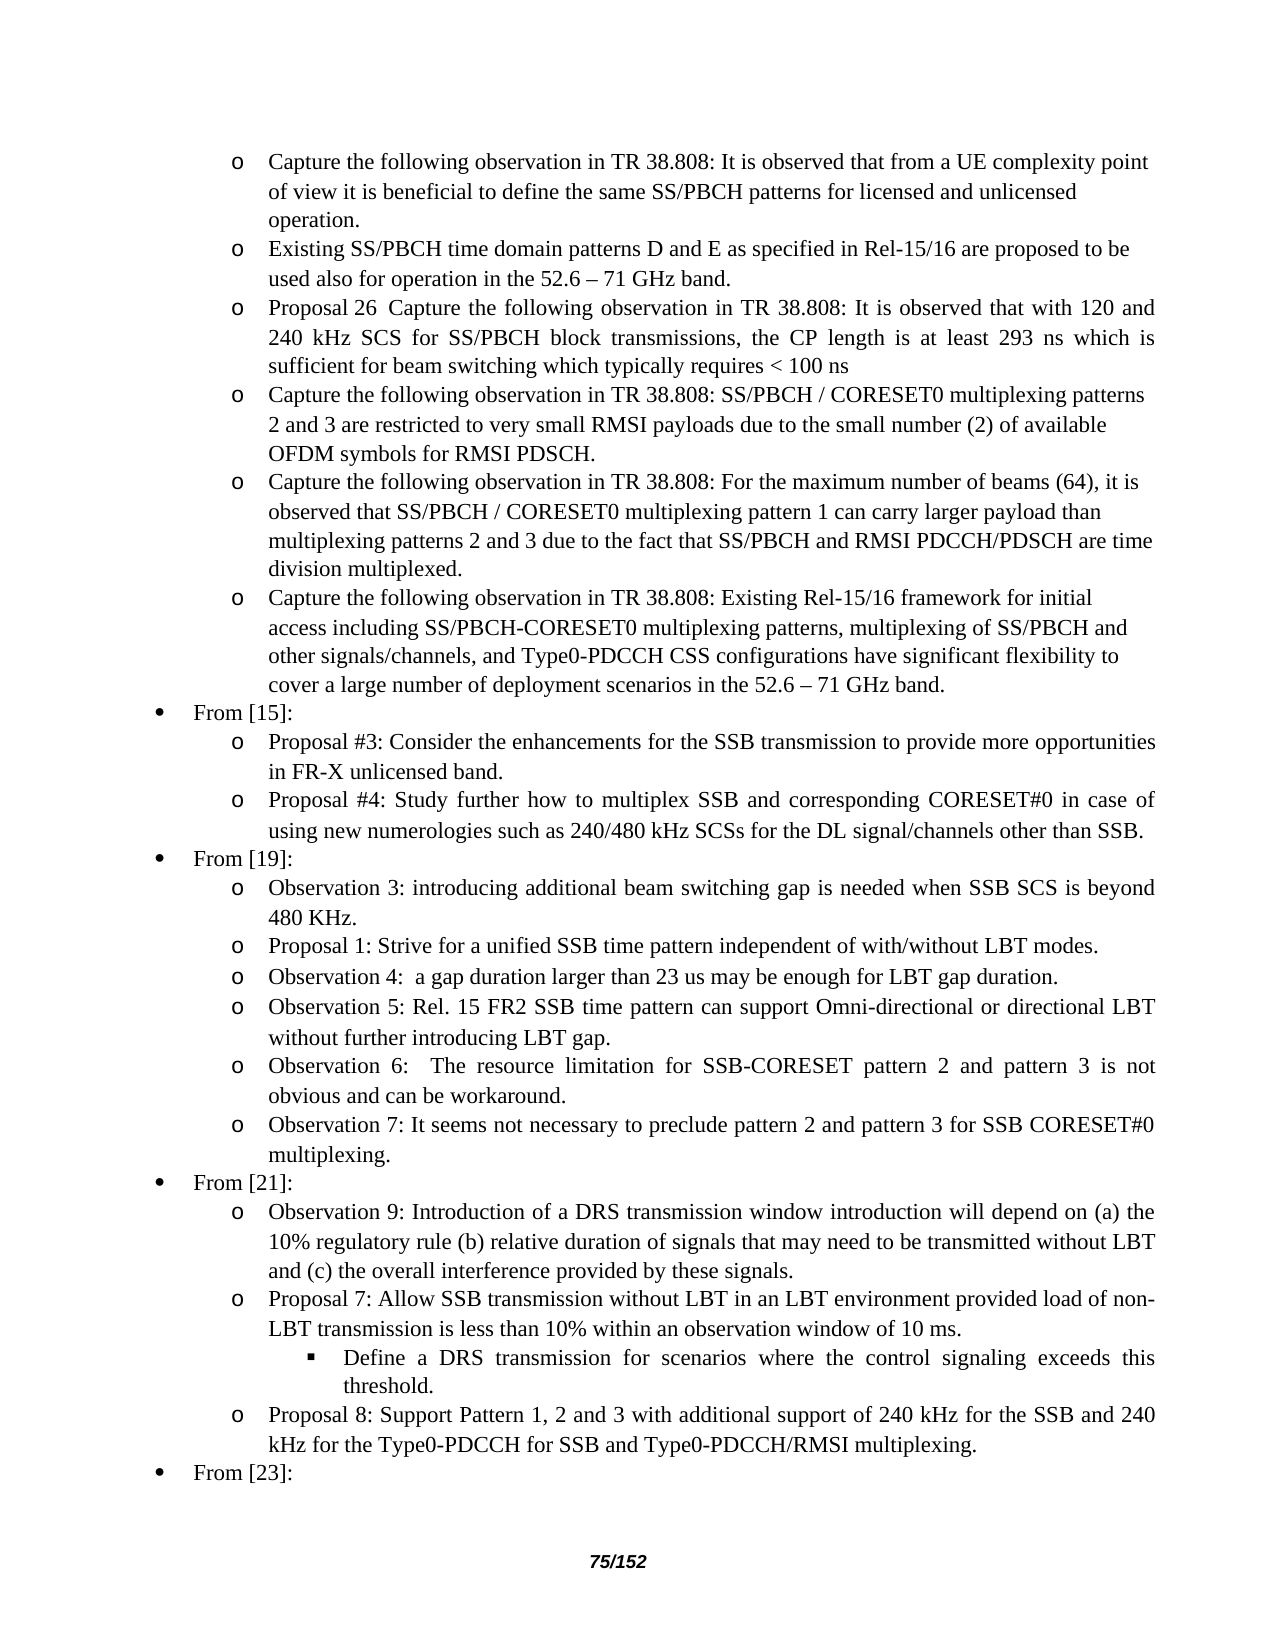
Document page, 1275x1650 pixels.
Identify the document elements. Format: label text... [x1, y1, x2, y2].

list Proposal #4: Study further how to multiplex SSB and corresponding CORESET#0 in case of using new numerologies such as 240/480 kHz SCSs for the DL signal/channels other than SSB. [231, 786, 1157, 843]
list From [23]: [156, 1459, 1157, 1486]
list Observation 4: a gap duration larger than 23 us may be enough for LBT gap duration. [231, 963, 1157, 991]
list Proposal #3: Consider the enhancements for the SSB transmission to provide more opportunities in FR-X unlicensed band. [231, 728, 1157, 784]
list Observation 6: The resource limitation for SSB-CORESET pattern 2 and pattern 3 is not obvious and can be workaround. [231, 1052, 1157, 1109]
list Capture the following observation in TR 38.808: SS/PBCH / CORESET0 multiplexing patterns 2 and 3 are restricted to very small RMSI payloads due to the small number (2) of available OFDM symbols for RMSI PDSCH. [231, 381, 1157, 466]
list Proposal 26 Capture the following observation in TR 38.808: It is observed that with 120 and 240 kHz SCS for SS/PBCH block transmissions, the CP length is at least 293 ns which is sufficient for beam switching which typically requires < 100 ns [231, 294, 1157, 379]
list From [19]: [156, 845, 1157, 872]
list From [21]: [156, 1169, 1157, 1196]
list Proposal 7: Allow SSB transmission without LBT in an LBT environment provided load of non-LBT transmission is less than 10% within an observation window of 10 ms. [231, 1285, 1157, 1342]
list Capture the following observation in TR 38.808: For the maximum number of beams (64), it is observed that SS/PBCH / CORESET0 multiplexing pattern 1 can carry larger payload than multiplexing patterns 2 and 3 due to the fact that SS/PBCH and RMSI PDCCH/PDSCH are time division multiplexed. [231, 468, 1157, 582]
list Observation 9: Introduction of a DRS transmission window introduction will depend on (a) the 10% regulatory rule (b) relative duration of signals that may need to be transmitted without LBT and (c) the overall interference provided by these signals. [231, 1198, 1157, 1283]
list Observation 5: Rel. 15 FR2 SSB time pattern can support Omni-directional or directional LBT without further introducing LBT gap. [231, 993, 1157, 1050]
list Existing SS/PBCH time domain patterns D and E as specified in Rel-15/16 are proposed to be used also for operation in the 52.6 – 71 GHz band. [231, 235, 1157, 292]
list Proposal 1: Strive for a unified SSB time pattern independent of with/without LBT modes. [231, 932, 1157, 961]
list Capture the following observation in TR 38.808: It is observed that from a UE complexity point of view it is beneficial to define the same SS/PBCH patterns for licensed and unlicensed operation. [231, 148, 1157, 233]
list Observation 3: introducing additional beam switching gap is needed when SSB SCS is beyond 480 KHz. [231, 874, 1157, 930]
list Proposal 8: Support Pattern 1, 2 and 3 with additional support of 240 kHz for the SSB and 240 kHz for the Type0-PDCCH for SSB and Type0-PDCCH/RMSI multiplexing. [231, 1401, 1157, 1457]
list From [15]: [156, 699, 1157, 726]
list Define a DRS transmission for scenarios where the control signaling exceeds this threshold. [306, 1344, 1157, 1399]
list Capture the following observation in TR 38.808: Existing Rel-15/16 framework for initial access including SS/PBCH-CORESET0 multiplexing patterns, multiplexing of SS/PBCH and other signals/channels, and Type0-PDCCH CSS configurations have significant flexibility to cover a large number of deployment scenarios in the 52.6 – 71 GHz band. [231, 584, 1157, 697]
list Observation 7: It seems not necessary to preclude pattern 2 and pattern 3 for SSB CORESET#0 multiplexing. [231, 1111, 1157, 1167]
